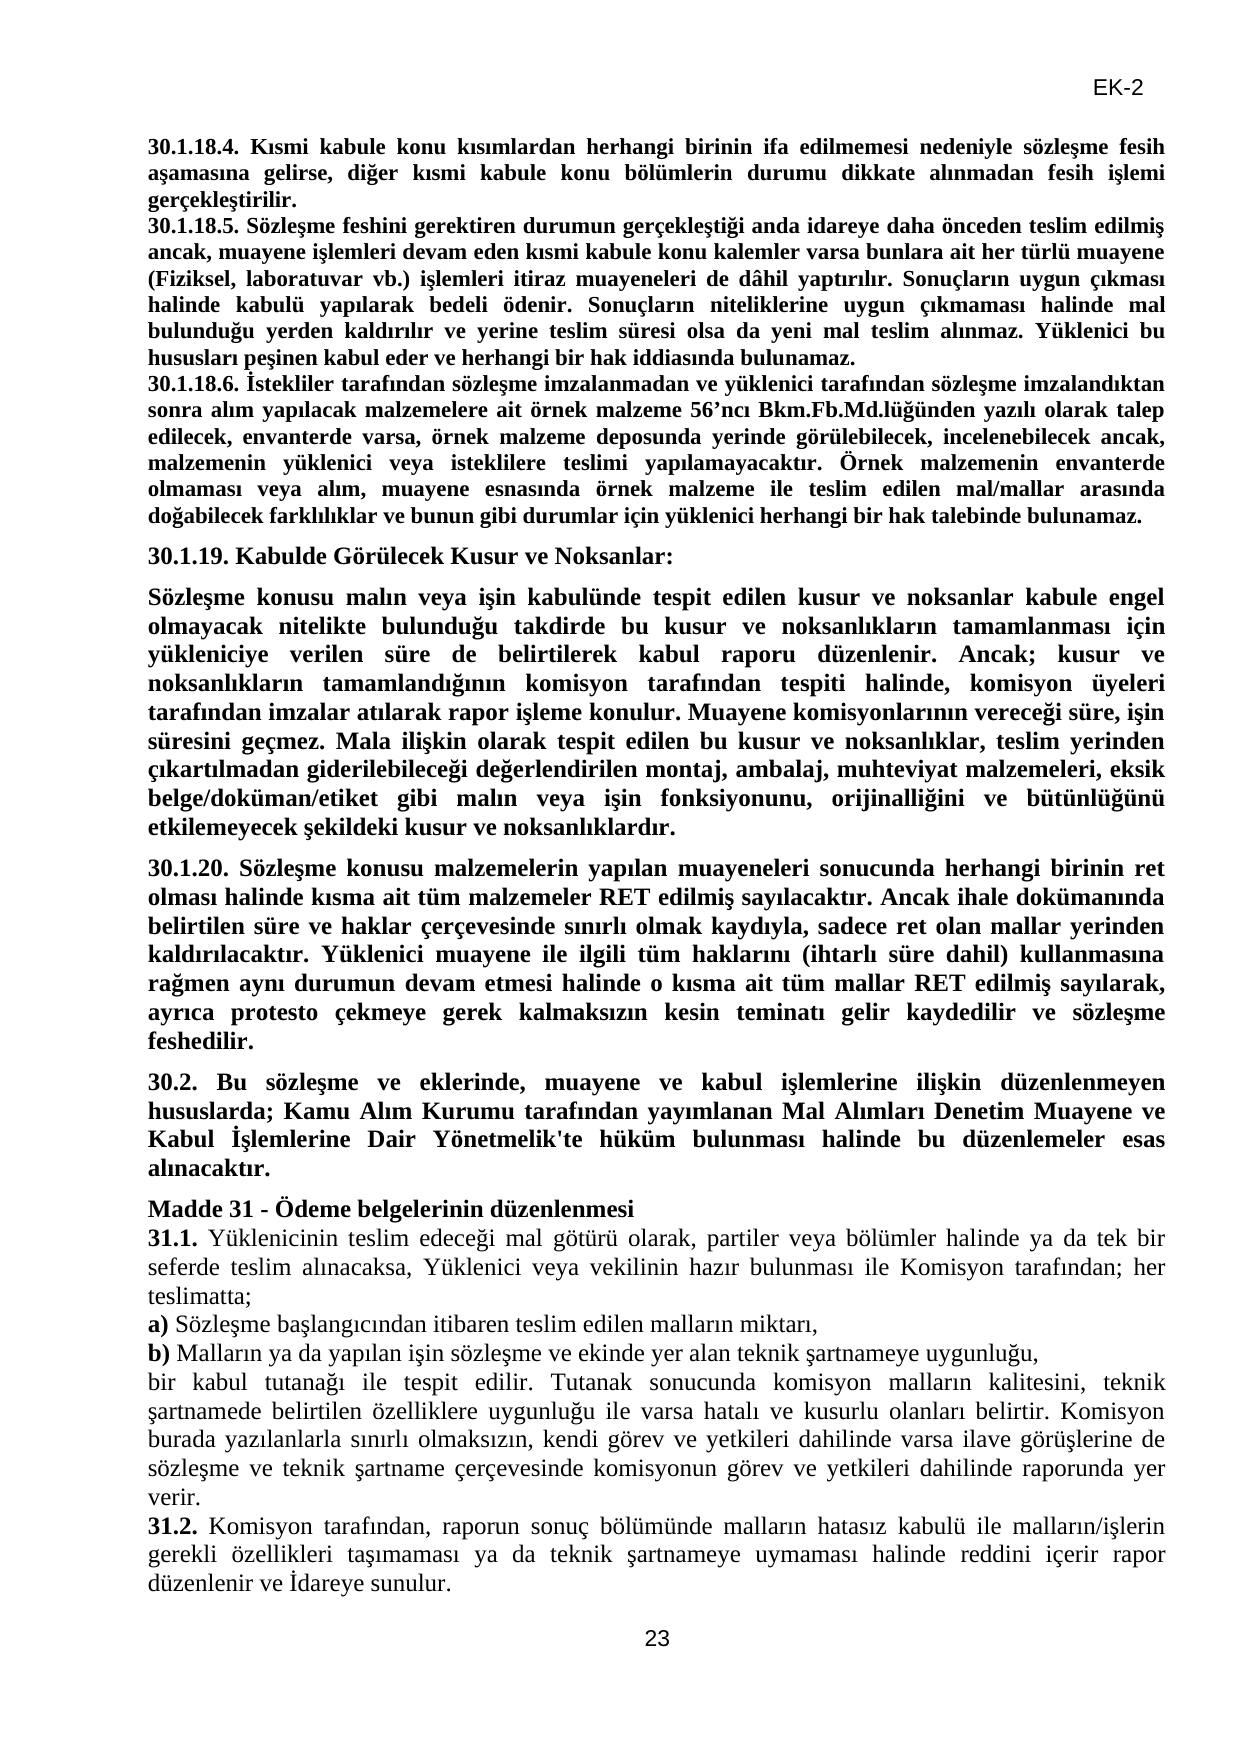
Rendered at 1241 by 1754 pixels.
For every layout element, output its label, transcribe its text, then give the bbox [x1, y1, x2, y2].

text 31.2. Komisyon tarafından, raporun sonuç bölümünde malların hatasız kabulü ile malların/işlerin gerekli özellikleri taşımaması ya da teknik şartnameye uymaması halinde reddini içerir rapor düzenlenir ve İdareye sunulur. [148, 1511, 1166, 1597]
text bir kabul tutanağı ile tespit edilir. Tutanak sonucunda komisyon malların kalitesini, teknik şartnamede belirtilen özelliklere uygunluğu ile varsa hatalı ve kusurlu olanları belirtir. Komisyon burada yazılanlarla sınırlı olmaksızın, kendi görev ve yetkileri dahilinde varsa ilave görüşlerine de sözleşme ve teknik şartname çerçevesinde komisyonun görev ve yetkileri dahilinde raporunda yer verir. [148, 1367, 1166, 1511]
text 30.1.18.4. Kısmi kabule konu kısımlardan herhangi birinin ifa edilmemesi nedeniyle sözleşme fesih aşamasına gelirse, diğer kısmi kabule konu bölümlerin durumu dikkate alınmadan fesih işlemi gerçekleştirilir. 30.1.18.5. Sözleşme feshini gerektiren durumun gerçekleştiği anda idareye daha önceden teslim edilmiş ancak, muayene işlemleri devam eden kısmi kabule konu kalemler varsa bunlara ait her türlü muayene (Fiziksel, laboratuvar vb.) işlemleri itiraz muayeneleri de dâhil yaptırılır. Sonuçların uygun çıkması halinde kabulü yapılarak bedeli ödenir. Sonuçların niteliklerine uygun çıkmaması halinde mal bulunduğu yerden kaldırılır ve yerine teslim süresi olsa da yeni mal teslim alınmaz. Yüklenici bu hususları peşinen kabul eder ve herhangi bir hak iddiasında bulunamaz. [148, 133, 1166, 370]
text 30.1.19. Kabulde Görülecek Kusur ve Noksanlar: [148, 541, 1166, 569]
text 31.1. Yüklenicinin teslim edeceği mal götürü olarak, partiler veya bölümler halinde ya da tek bir seferde teslim alınacaksa, Yüklenici veya vekilinin hazır bulunması ile Komisyon tarafından; her teslimatta; [148, 1223, 1166, 1309]
text 30.2. Bu sözleşme ve eklerinde, muayene ve kabul işlemlerine ilişkin düzenlenmeyen hususlarda; Kamu Alım Kurumu tarafından yayımlanan Mal Alımları Denetim Muayene ve Kabul İşlemlerine Dair Yönetmelik'te hüküm bulunması halinde bu düzenlemeler esas alınacaktır. [148, 1067, 1166, 1182]
text Sözleşme konusu malın veya işin kabulünde tespit edilen kusur ve noksanlar kabule engel olmayacak nitelikte bulunduğu takdirde bu kusur ve noksanlıkların tamamlanması için yükleniciye verilen süre de belirtilerek kabul raporu düzenlenir. Ancak; kusur ve noksanlıkların tamamlandığının komisyon tarafından tespiti halinde, komisyon üyeleri tarafından imzalar atılarak rapor işleme konulur. Muayene komisyonlarının vereceği süre, işin süresini geçmez. Mala ilişkin olarak tespit edilen bu kusur ve noksanlıklar, teslim yerinden çıkartılmadan giderilebileceği değerlendirilen montaj, ambalaj, muhteviyat malzemeleri, eksik belge/doküman/etiket gibi malın veya işin fonksiyonunu, orijinalliğini ve bütünlüğünü etkilemeyecek şekildeki kusur ve noksanlıklardır. [148, 582, 1166, 841]
text Madde 31 - Ödeme belgelerinin düzenlenmesi [148, 1194, 1166, 1223]
text 30.1.18.6. İstekliler tarafından sözleşme imzalanmadan ve yüklenici tarafından sözleşme imzalandıktan sonra alım yapılacak malzemelere ait örnek malzeme 56’ncı Bkm.Fb.Md.lüğünden yazılı olarak talep edilecek, envanterde varsa, örnek malzeme deposunda yerinde görülebilecek, incelenebilecek ancak, malzemenin yüklenici veya isteklilere teslimi yapılamayacaktır. Örnek malzemenin envanterde olmaması veya alım, muayene esnasında örnek malzeme ile teslim edilen mal/mallar arasında doğabilecek farklılıklar ve bunun gibi durumlar için yüklenici herhangi bir hak talebinde bulunamaz. [148, 370, 1166, 528]
text b) Malların ya da yapılan işin sözleşme ve ekinde yer alan teknik şartnameye uygunluğu, [148, 1338, 1166, 1367]
text 30.1.20. Sözleşme konusu malzemelerin yapılan muayeneleri sonucunda herhangi birinin ret olması halinde kısma ait tüm malzemeler RET edilmiş sayılacaktır. Ancak ihale dokümanında belirtilen süre ve haklar çerçevesinde sınırlı olmak kaydıyla, sadece ret olan mallar yerinden kaldırılacaktır. Yüklenici muayene ile ilgili tüm haklarını (ihtarlı süre dahil) kullanmasına rağmen aynı durumun devam etmesi halinde o kısma ait tüm mallar RET edilmiş sayılarak, ayrıca protesto çekmeye gerek kalmaksızın kesin teminatı gelir kaydedilir ve sözleşme feshedilir. [148, 853, 1166, 1054]
text a) Sözleşme başlangıcından itibaren teslim edilen malların miktarı, [148, 1309, 1166, 1338]
